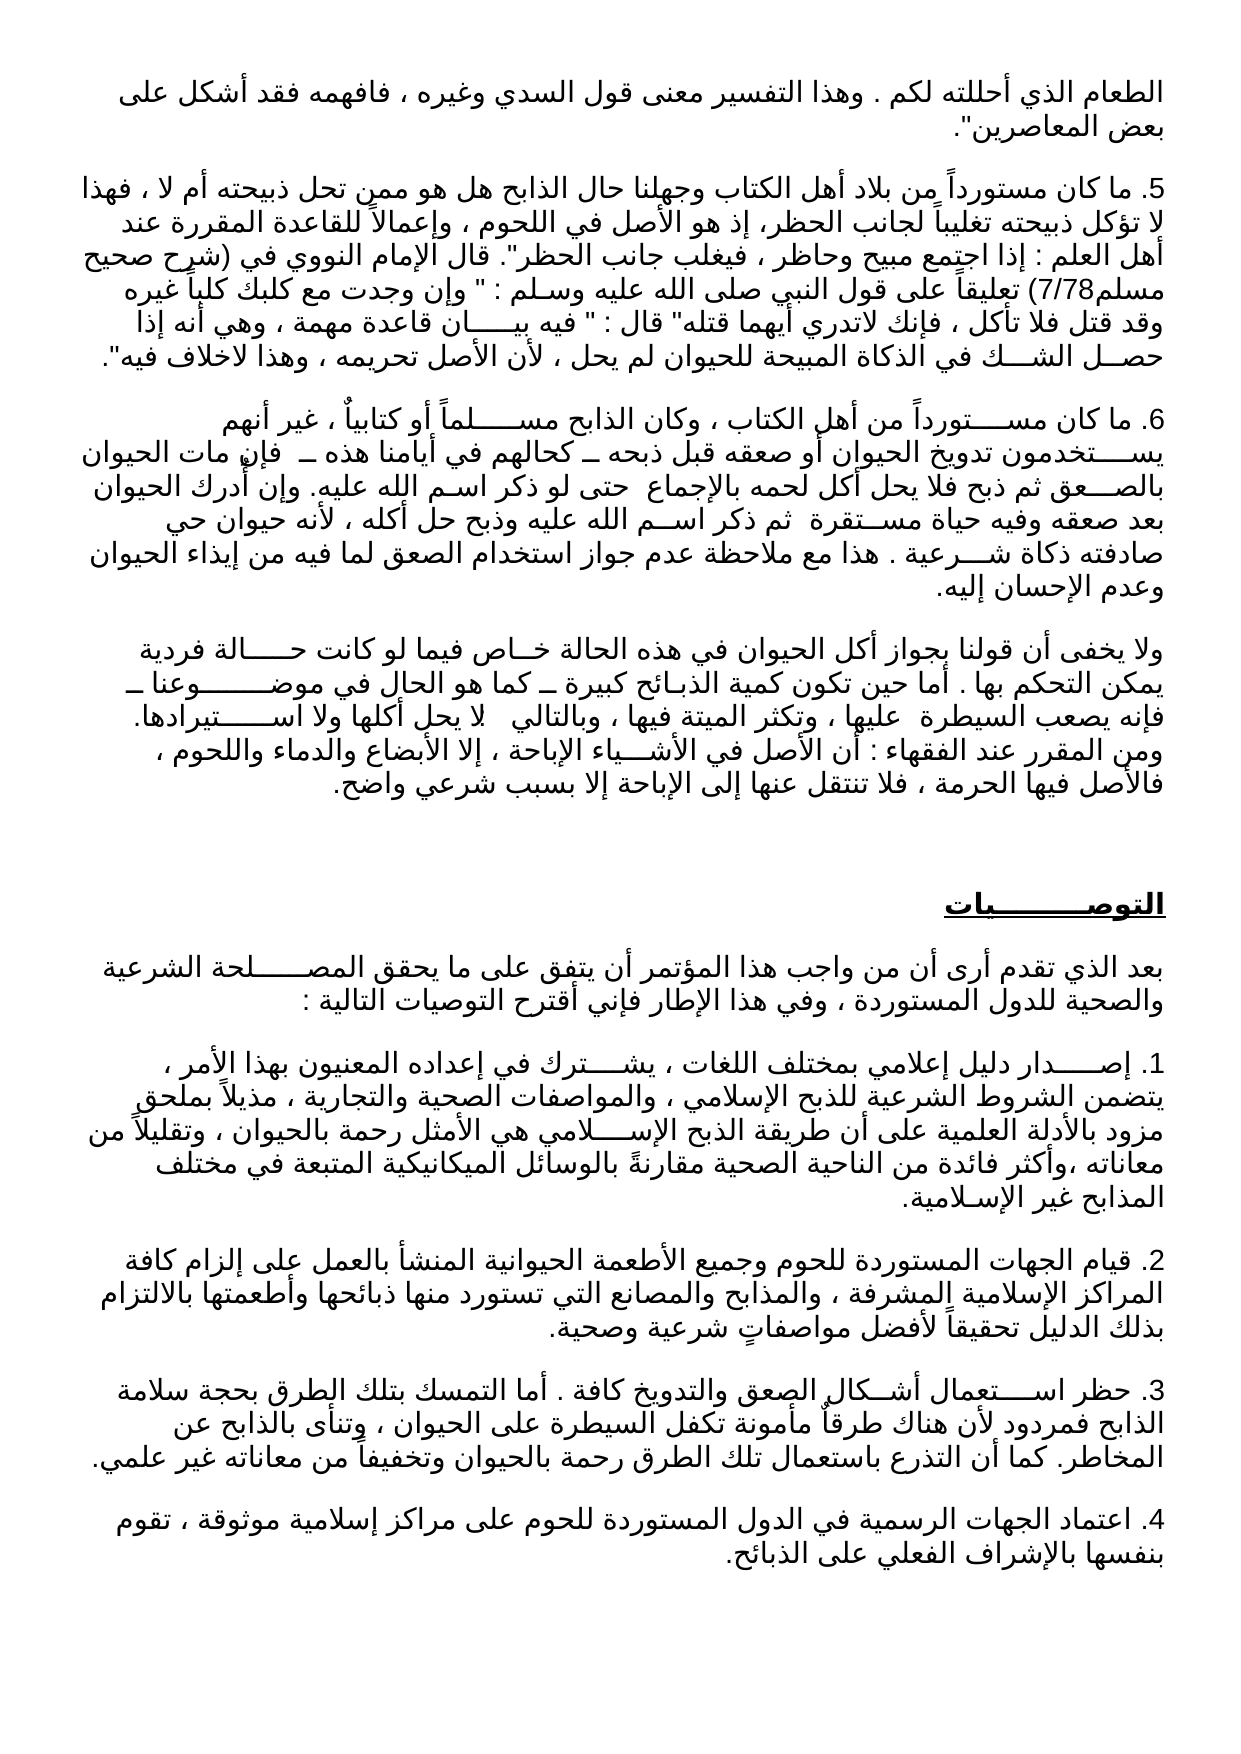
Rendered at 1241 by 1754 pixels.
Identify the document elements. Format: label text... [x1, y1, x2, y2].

text 6. ما كان مســــتورداً من أهل الكتاب ، وكان الذابح مســـــلماً أو كتابياٌ ، غير أنهم يســــتخدمون تدويخ الحيوان أو صعقه قبل ذبحه ــ كحالهم في أيامنا هذه ــ فإن مات الحيوان بالصـــعق ثم ذبح فلا يحل أكل لحمه بالإجماع حتى لو ذكر اسـم الله عليه. وإن أُدرك الحيوان بعد صعقه وفيه حياة مســتقرة ثم ذكر اســم الله عليه وذبح حل أكله ، لأنه حيوان حي صادفته ذكاة شـــرعية . هذا مع ملاحظة عدم جواز استخدام الصعق لما فيه من إيذاء الحيوان وعدم الإحسان إليه. [75, 402, 1165, 603]
text 3. حظر اســــتعمال أشــكال الصعق والتدويخ كافة . أما التمسك بتلك الطرق بحجة سلامة الذابح فمردود لأن هناك طرقاٌ مأمونة تكفل السيطرة على الحيوان ، وتنأى بالذابح عن المخاطر. كما أن التذرع باستعمال تلك الطرق رحمة بالحيوان وتخفيفاً من معاناته غير علمي. [75, 1372, 1165, 1473]
text بعد الذي تقدم أرى أن من واجب هذا المؤتمر أن يتفق على ما يحقق المصــــــلحة الشرعية والصحية للدول المستوردة ، وفي هذا الإطار فإني أقترح التوصيات التالية : [75, 949, 1165, 1017]
text 5. ما كان مستورداً من بلاد أهل الكتاب وجهلنا حال الذابح هل هو ممن تحل ذبيحته أم لا ، فهذا لا تؤكل ذبيحته تغليباً لجانب الحظر، إذ هو الأصل في اللحوم ، وإعمالاً للقاعدة المقررة عند أهل العلم : إذا اجتمع مبيح وحاظر ، فيغلب جانب الحظر". قال الإمام النووي في (شرح صحيح مسلم7/78) تعليقاً على قول النبي صلى الله عليه وسـلم : " وإن وجدت مع كلبك كلباً غيره وقد قتل فلا تأكل ، فإنك لاتدري أيهما قتله" قال : " فيه بيـــــان قاعدة مهمة ، وهي أنه إذا حصــل الشـــك في الذكاة المبيحة للحيوان لم يحل ، لأن الأصل تحريمه ، وهذا لاخلاف فيه". [75, 171, 1165, 372]
text 2. قيام الجهات المستوردة للحوم وجميع الأطعمة الحيوانية المنشأ بالعمل على إلزام كافة المراكز الإسلامية المشرفة ، والمذابح والمصانع التي تستورد منها ذبائحها وأطعمتها بالالتزام بذلك الدليل تحقيقاً لأفضل مواصفاتٍ شرعية وصحية. [75, 1243, 1165, 1343]
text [75, 75, 1165, 142]
text 4. اعتماد الجهات الرسمية في الدول المستوردة للحوم على مراكز إسلامية موثوقة ، تقوم بنفسها بالإشراف الفعلي على الذبائح. [75, 1502, 1165, 1569]
text ولا يخفى أن قولنا بجواز أكل الحيوان في هذه الحالة خــاص فيما لو كانت حـــــالة فردية يمكن التحكم بها . أما حين تكون كمية الذبـائح كبيرة ــ كما هو الحال في موضــــــــوعنا ــ فإنه يصعب السيطرة عليها ، وتكثر الميتة فيها ، وبالتالي : لا يحل أكلها ولا اســــــتيرادها. ومن المقرر عند الفقهاء : أن الأصل في الأشـــياء الإباحة ، إلا الأبضاع والدماء واللحوم ، فالأصل فيها الحرمة ، فلا تنتقل عنها إلى الإباحة إلا بسبب شرعي واضح. [75, 632, 1165, 800]
text التوصـــــــــيات [75, 887, 1165, 920]
text 1. إصـــــدار دليل إعلامي بمختلف اللغات ، يشــــترك في إعداده المعنيون بهذا الأمر ، يتضمن الشروط الشرعية للذبح الإسلامي ، والمواصفات الصحية والتجارية ، مذيلاً بملحق مزود بالأدلة العلمية على أن طريقة الذبح الإســــلامي هي الأمثل رحمة بالحيوان ، وتقليلاً من معاناته ،وأكثر فائدة من الناحية الصحية مقارنةً بالوسائل الميكانيكية المتبعة في مختلف المذابح غير الإسـلامية. [75, 1046, 1165, 1213]
